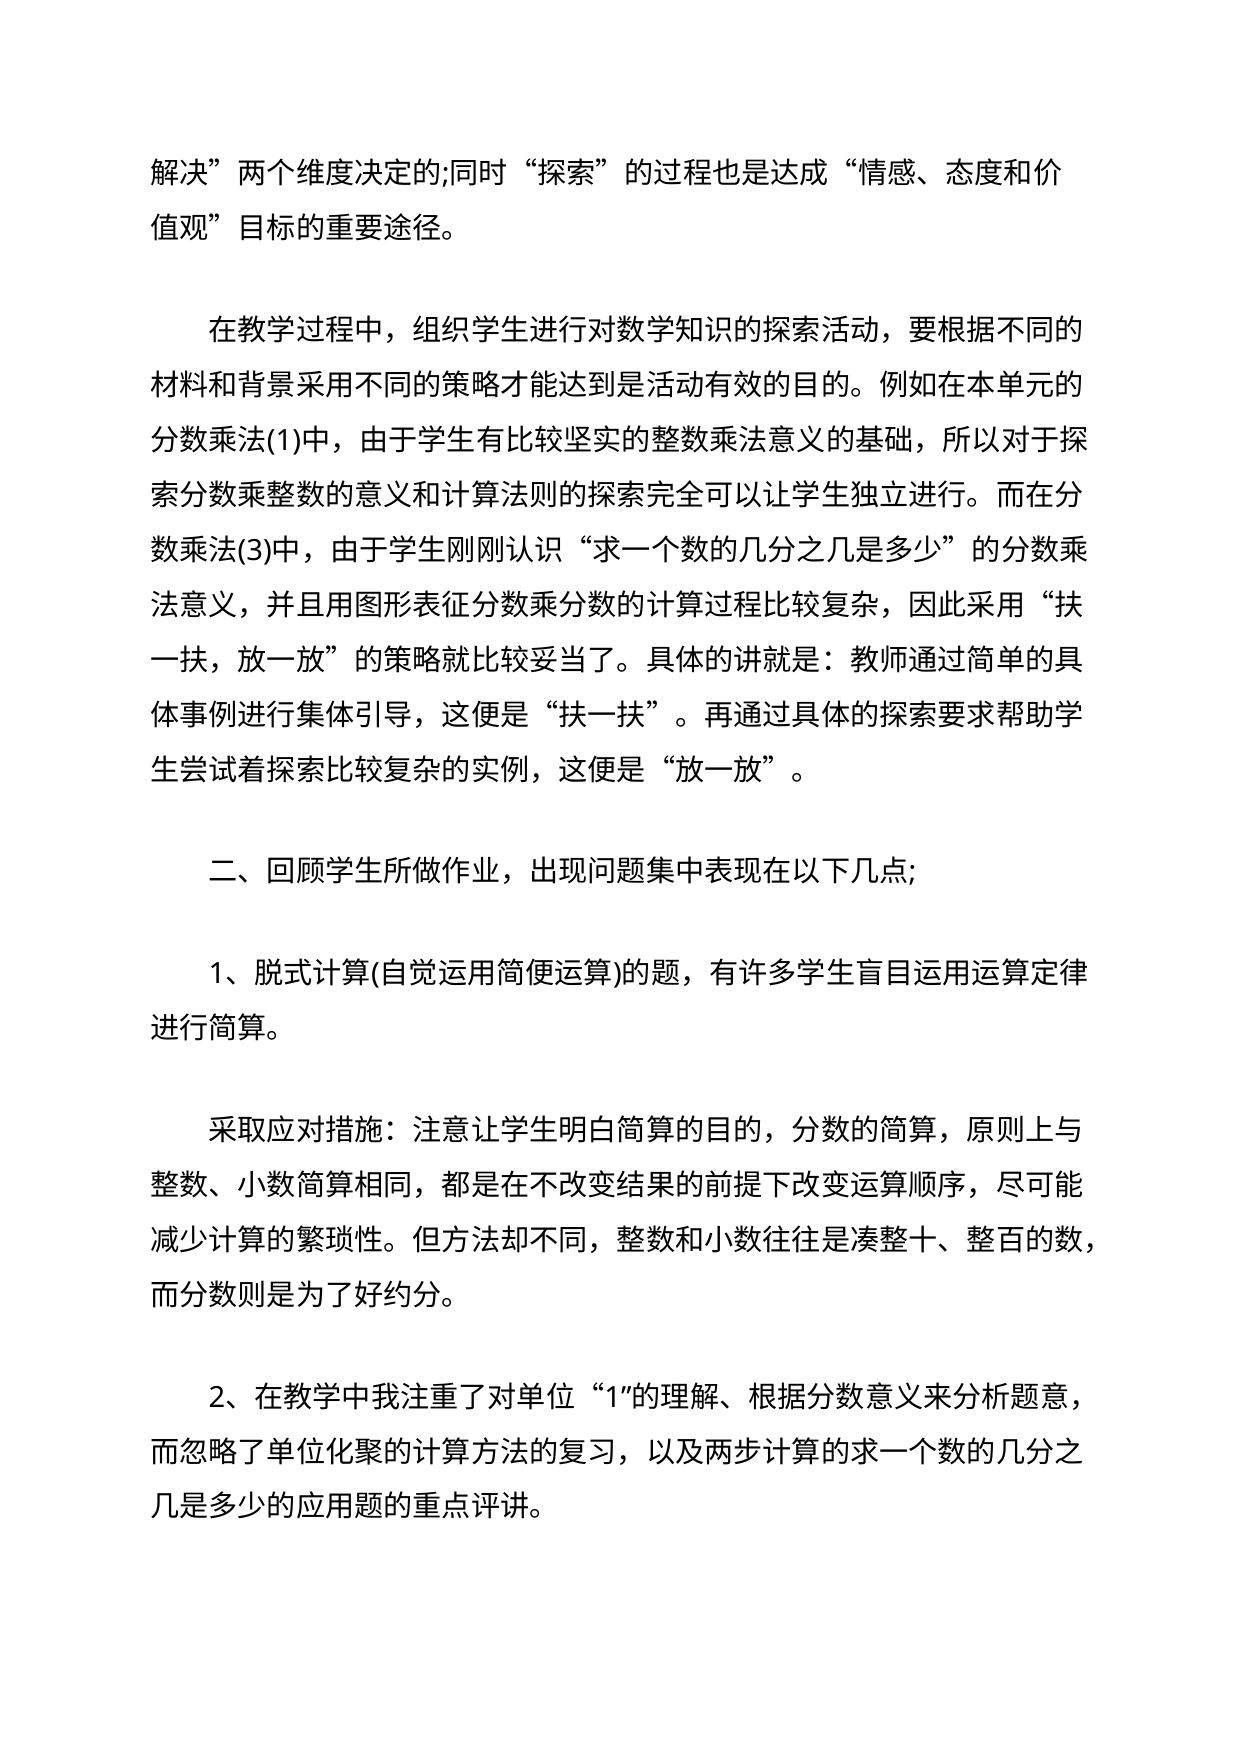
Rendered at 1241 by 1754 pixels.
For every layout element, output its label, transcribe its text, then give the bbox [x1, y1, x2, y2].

text 二、回顾学生所做作业，出现问题集中表现在以下几点; [150, 848, 1090, 890]
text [150, 150, 1090, 247]
text 在教学过程中，组织学生进行对数学知识的探索活动，要根据不同的材料和背景采用不同的策略才能达到是活动有效的目的。例如在本单元的分数乘法(1)中，由于学生有比较坚实的整数乘法意义的基础，所以对于探索分数乘整数的意义和计算法则的探索完全可以让学生独立进行。而在分数乘法(3)中，由于学生刚刚认识“求一个数的几分之几是多少”的分数乘法意义，并且用图形表征分数乘分数的计算过程比较复杂，因此采用“扶一扶，放一放”的策略就比较妥当了。具体的讲就是：教师通过简单的具体事例进行集体引导，这便是“扶一扶”。再通过具体的探索要求帮助学生尝试着探索比较复杂的实例，这便是“放一放”。 [150, 307, 1090, 788]
text 采取应对措施：注意让学生明白简算的目的，分数的简算，原则上与整数、小数简算相同，都是在不改变结果的前提下改变运算顺序，尽可能减少计算的繁琐性。但方法却不同，整数和小数往往是凑整十、整百的数，而分数则是为了好约分。 [150, 1107, 1090, 1314]
text 2、在教学中我注重了对单位“1”的理解、根据分数意义来分析题意，而忽略了单位化聚的计算方法的复习，以及两步计算的求一个数的几分之几是多少的应用题的重点评讲。 [150, 1373, 1090, 1525]
text 1、脱式计算(自觉运用简便运算)的题，有许多学生盲目运用运算定律进行简算。 [150, 950, 1090, 1047]
